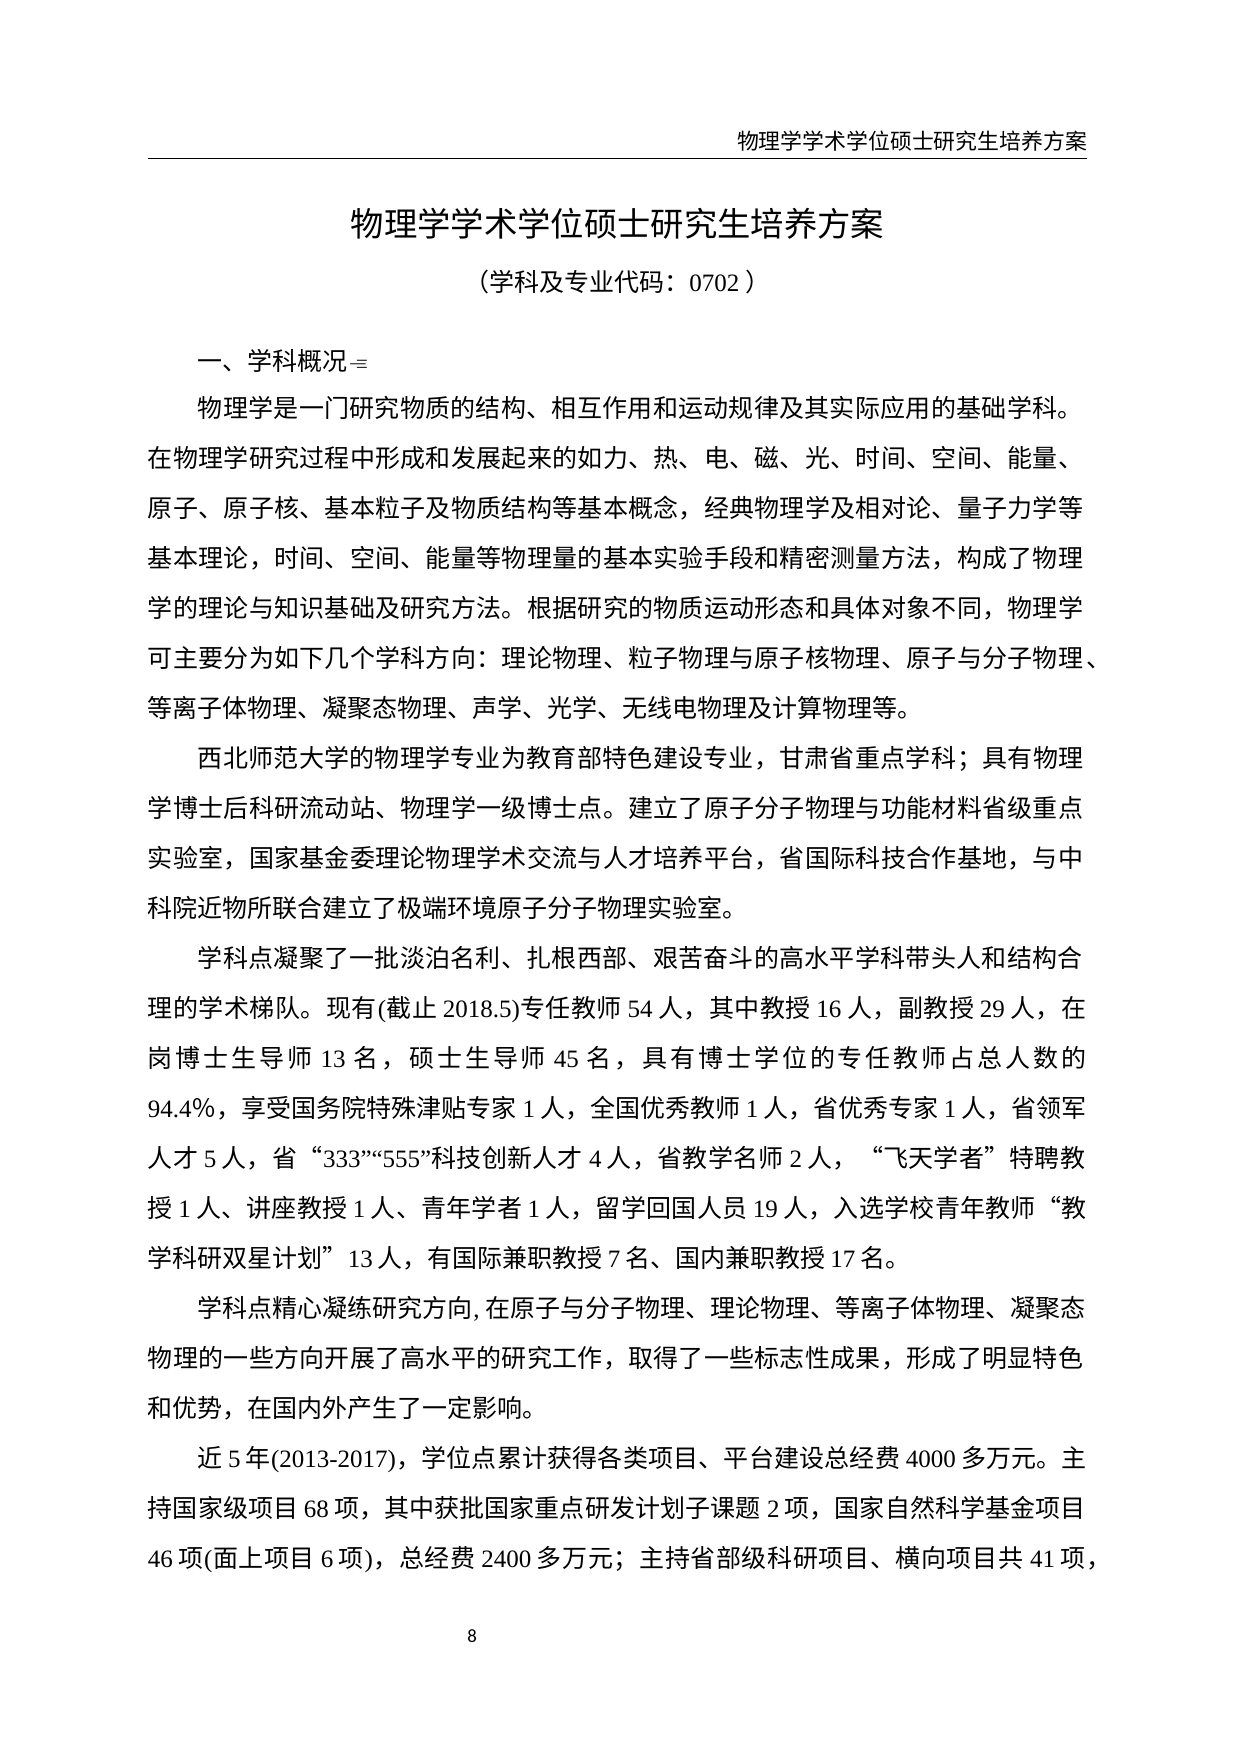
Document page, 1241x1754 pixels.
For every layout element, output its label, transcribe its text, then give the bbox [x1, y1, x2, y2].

text 学科点凝聚了一批淡泊名利、扎根西部、艰苦奋斗的高水平学科带头人和结构合理的学术梯队。现有(截止2018.5)专任教师54人，其中教授16人，副教授29人，在岗博士生导师13名，硕士生导师45名，具有博士学位的专任教师占总人数的94.4％，享受国务院特殊津贴专家1人，全国优秀教师1人，省优秀专家1人，省领军人才5人，省“333”“555”科技创新人才4人，省教学名师2人，“飞天学者”特聘教授1人、讲座教授1人、青年学者1人，留学回国人员19人，入选学校青年教师“教学科研双星计划”13人，有国际兼职教授7名、国内兼职教授17名。 [148, 927, 1087, 1277]
text 一、学科概况 [148, 327, 1087, 377]
text 物理学是一门研究物质的结构、相互作用和运动规律及其实际应用的基础学科。在物理学研究过程中形成和发展起来的如力、热、电、磁、光、时间、空间、能量、原子、原子核、基本粒子及物质结构等基本概念，经典物理学及相对论、量子力学等基本理论，时间、空间、能量等物理量的基本实验手段和精密测量方法，构成了物理学的理论与知识基础及研究方法。根据研究的物质运动形态和具体对象不同，物理学可主要分为如下几个学科方向：理论物理、粒子物理与原子核物理、原子与分子物理、等离子体物理、凝聚态物理、声学、光学、无线电物理及计算物理等。 [148, 377, 1087, 727]
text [148, 1427, 1087, 1577]
text （学科及专业代码：0702 ） [148, 248, 1087, 302]
text 西北师范大学的物理学专业为教育部特色建设专业，甘肃省重点学科；具有物理学博士后科研流动站、物理学一级博士点。建立了原子分子物理与功能材料省级重点实验室，国家基金委理论物理学术交流与人才培养平台，省国际科技合作基地，与中科院近物所联合建立了极端环境原子分子物理实验室。 [148, 727, 1087, 927]
text 学科点精心凝练研究方向, 在原子与分子物理、理论物理、等离子体物理、凝聚态物理的一些方向开展了高水平的研究工作，取得了一些标志性成果，形成了明显特色和优势，在国内外产生了一定影响。 [148, 1277, 1087, 1427]
subtitle 物理学学术学位硕士研究生培养方案 [148, 190, 1087, 248]
